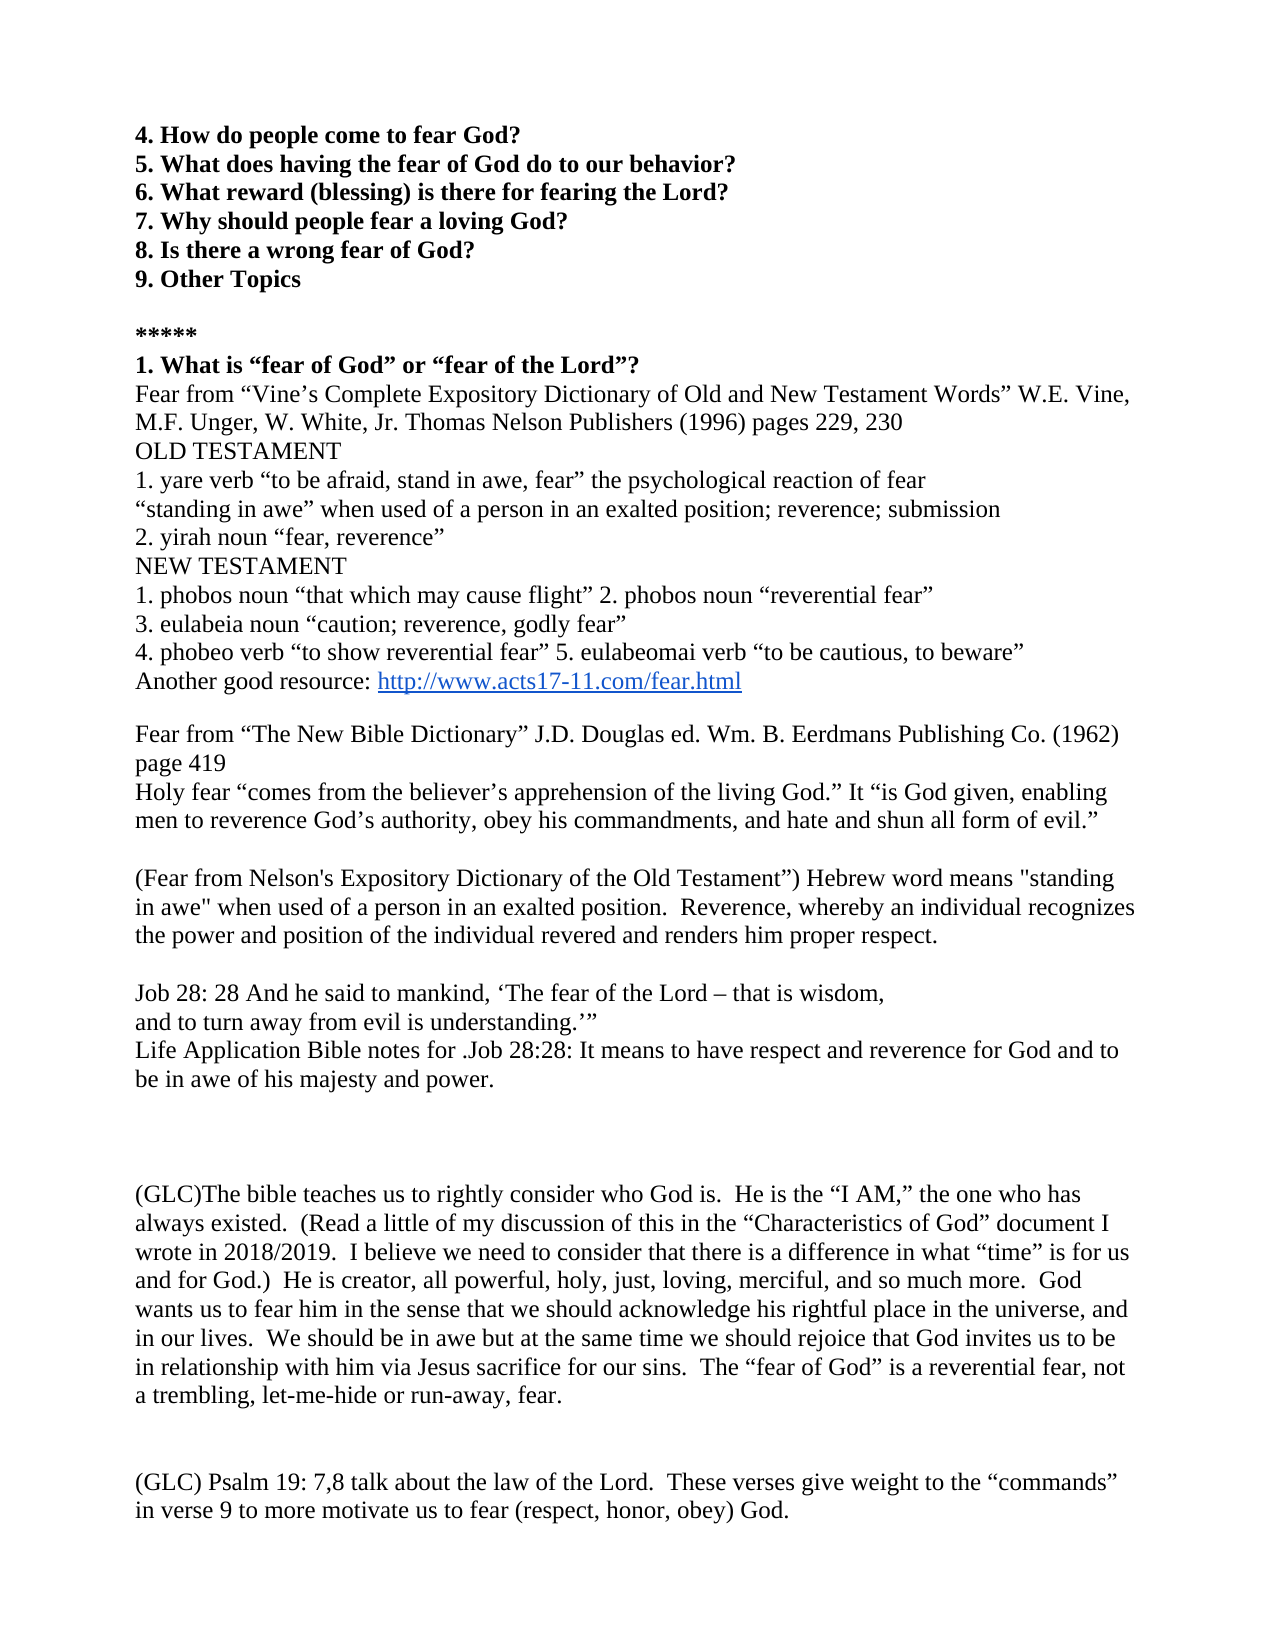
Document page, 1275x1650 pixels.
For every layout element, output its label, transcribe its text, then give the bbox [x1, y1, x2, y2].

text 1. What is “fear of God” or “fear of the Lord”? [135, 350, 1140, 379]
text 7. Why should people fear a loving God? [135, 206, 1140, 235]
text Job 28: 28 And he said to mankind, ‘The fear of the Lord – that is wisdom, [135, 978, 1140, 1007]
text 5. What does having the fear of God do to our behavior? [135, 149, 1140, 177]
text 1. phobos noun “that which may cause flight” 2. phobos noun “reverential fear” [135, 580, 1140, 609]
text 2. yirah noun “fear, reverence” [135, 522, 1140, 551]
text 6. What reward (blessing) is there for fearing the Lord? [135, 177, 1140, 206]
text Another good resource: http://www.acts17-11.com/fear.html [135, 666, 1140, 695]
text 4. phobeo verb “to show reverential fear” 5. eulabeomai verb “to be cautious, to beware” [135, 637, 1140, 666]
text 3. eulabeia noun “caution; reverence, godly fear” [135, 609, 1140, 637]
text (Fear from Nelson's Expository Dictionary of the Old Testament”) Hebrew word means "standing in awe" when used of a person in an exalted position. Reverence, whereby an individual recognizes the power and position of the individual revered and renders him proper respect. [135, 863, 1140, 949]
text Life Application Bible notes for .Job 28:28: It means to have respect and reverence for God and to be in awe of his majesty and power. [135, 1035, 1140, 1093]
text ***** [135, 321, 1140, 350]
text 4. How do people come to fear God? [135, 120, 1140, 149]
text “standing in awe” when used of a person in an exalted position; reverence; submission [135, 494, 1140, 522]
text 1. yare verb “to be afraid, stand in awe, fear” the psychological reaction of fear [135, 465, 1140, 494]
text NEW TESTAMENT [135, 551, 1140, 580]
text Holy fear “comes from the believer’s apprehension of the living God.” It “is God given, enabling men to reverence God’s authority, obey his commandments, and hate and shun all form of evil.” [135, 777, 1140, 834]
text (GLC) Psalm 19: 7,8 talk about the law of the Lord. These verses give weight to the “commands” in verse 9 to more motivate us to fear (respect, honor, obey) God. [135, 1467, 1140, 1524]
text and to turn away from evil is understanding.’” [135, 1007, 1140, 1035]
text Fear from “The New Bible Dictionary” J.D. Douglas ed. Wm. B. Eerdmans Publishing Co. (1962) page 419 [135, 719, 1140, 777]
text Fear from “Vine’s Complete Expository Dictionary of Old and New Testament Words” W.E. Vine, M.F. Unger, W. White, Jr. Thomas Nelson Publishers (1996) pages 229, 230 [135, 379, 1140, 436]
text 9. Other Topics [135, 264, 1140, 292]
text (GLC)The bible teaches us to rightly consider who God is. He is the “I AM,” the one who has always existed. (Read a little of my discussion of this in the “Characteristics of God” document I wrote in 2018/2019. I believe we need to consider that there is a difference in what “time” is for us and for God.) He is creator, all powerful, holy, just, loving, merciful, and so much more. God wants us to fear him in the sense that we should acknowledge his rightful place in the universe, and in our lives. We should be in awe but at the same time we should rejoice that God invites us to be in relationship with him via Jesus sacrifice for our sins. The “fear of God” is a reverential fear, not a trembling, let-me-hide or run-away, fear. [135, 1179, 1140, 1409]
text 8. Is there a wrong fear of God? [135, 235, 1140, 264]
text OLD TESTAMENT [135, 436, 1140, 465]
